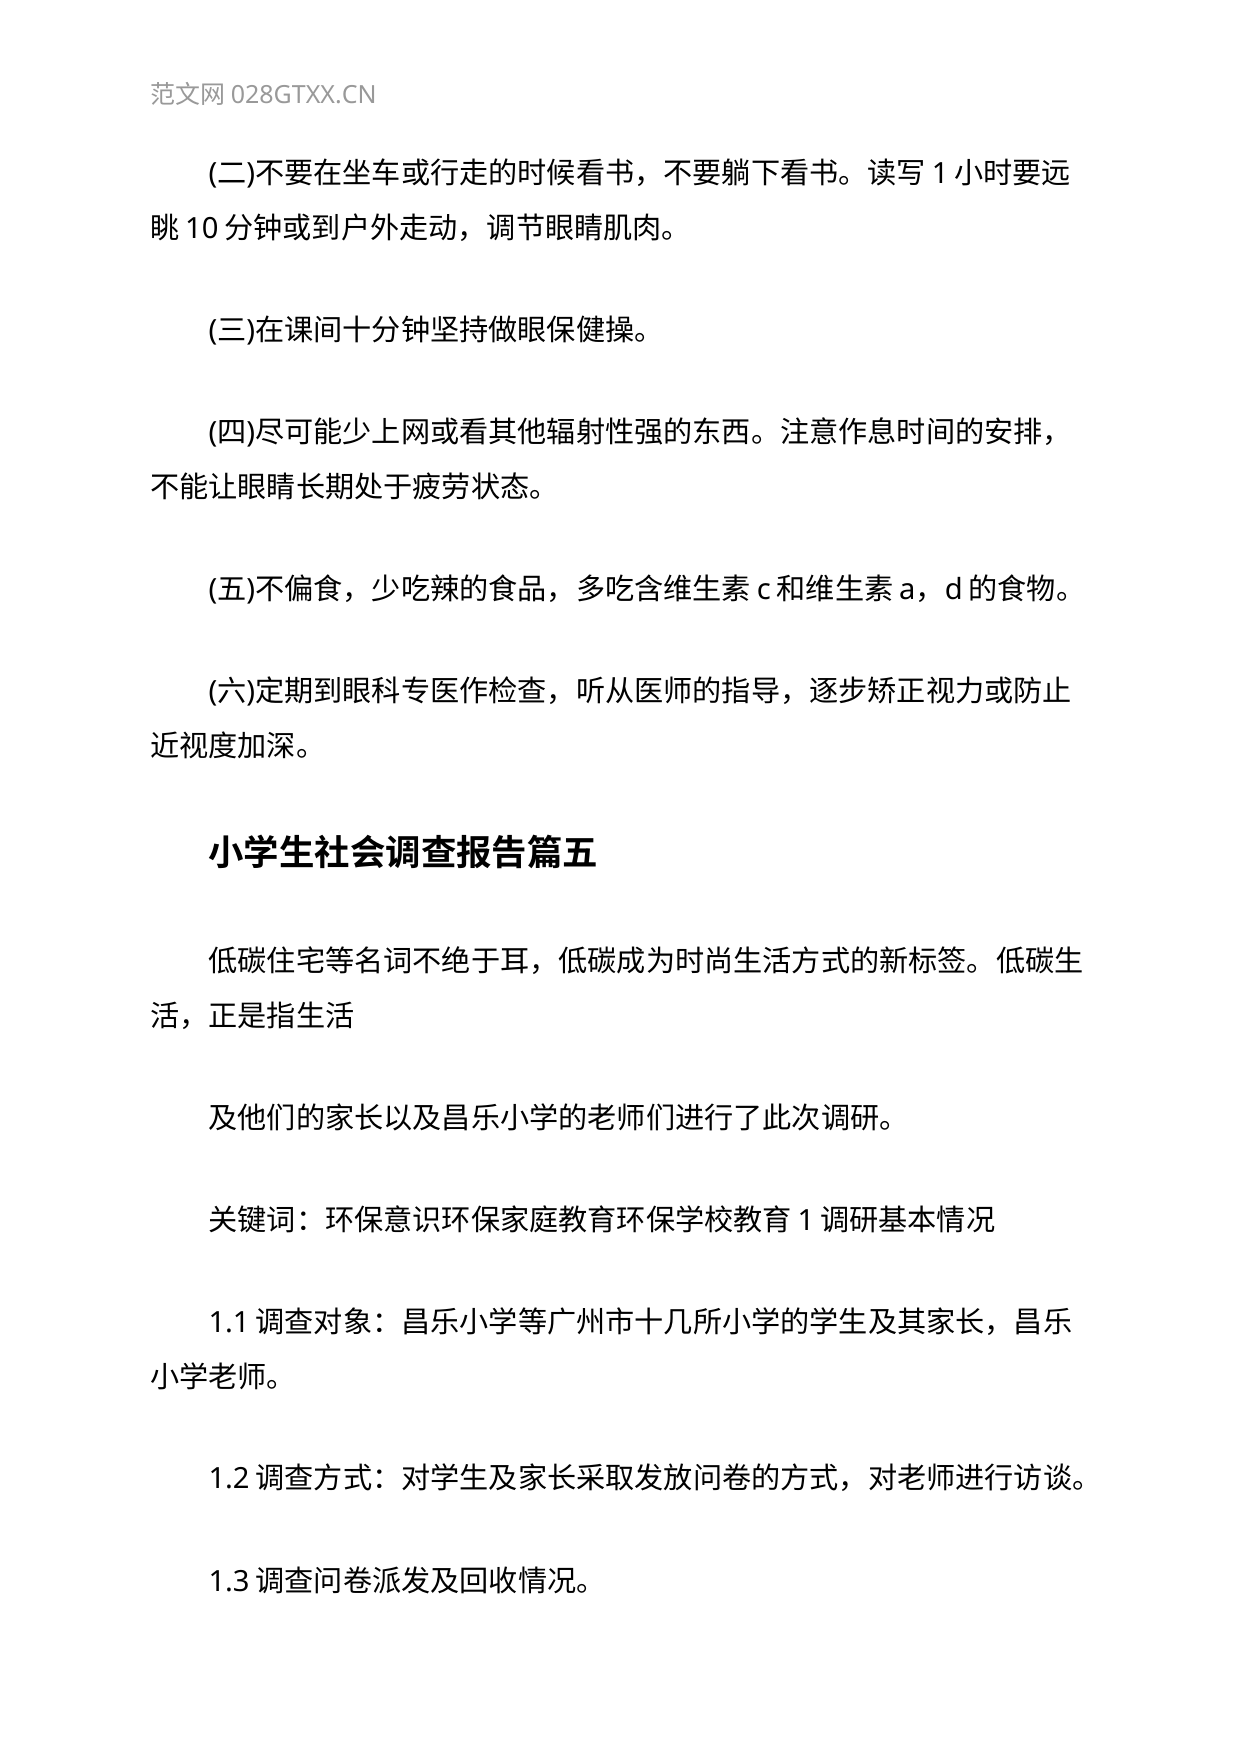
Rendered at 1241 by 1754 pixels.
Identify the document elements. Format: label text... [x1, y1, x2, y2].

text 1.1调查对象：昌乐小学等广州市十几所小学的学生及其家长，昌乐小学老师。 [150, 1298, 1090, 1396]
text 及他们的家长以及昌乐小学的老师们进行了此次调研。 [150, 1094, 1090, 1137]
text (六)定期到眼科专医作检查，听从医师的指导，逐步矫正视力或防止近视度加深。 [150, 668, 1090, 765]
text 低碳住宅等名词不绝于耳，低碳成为时尚生活方式的新标签。低碳生活，正是指生活 [150, 938, 1090, 1035]
text (四)尽可能少上网或看其他辐射性强的东西。注意作息时间的安排，不能让眼睛长期处于疲劳状态。 [150, 409, 1090, 506]
text (五)不偏食，少吃辣的食品，多吃含维生素c和维生素a，d的食物。 [150, 566, 1090, 608]
text (三)在课间十分钟坚持做眼保健操。 [150, 307, 1090, 349]
text 1.2调查方式：对学生及家长采取发放问卷的方式，对老师进行访谈。 [150, 1455, 1090, 1497]
text 小学生社会调查报告篇五 [150, 824, 1090, 876]
text 关键词：环保意识环保家庭教育环保学校教育1调研基本情况 [150, 1196, 1090, 1239]
text 1.3调查问卷派发及回收情况。 [150, 1557, 1090, 1599]
text (二)不要在坐车或行走的时候看书，不要躺下看书。读写1小时要远眺10分钟或到户外走动，调节眼睛肌肉。 [150, 150, 1090, 247]
